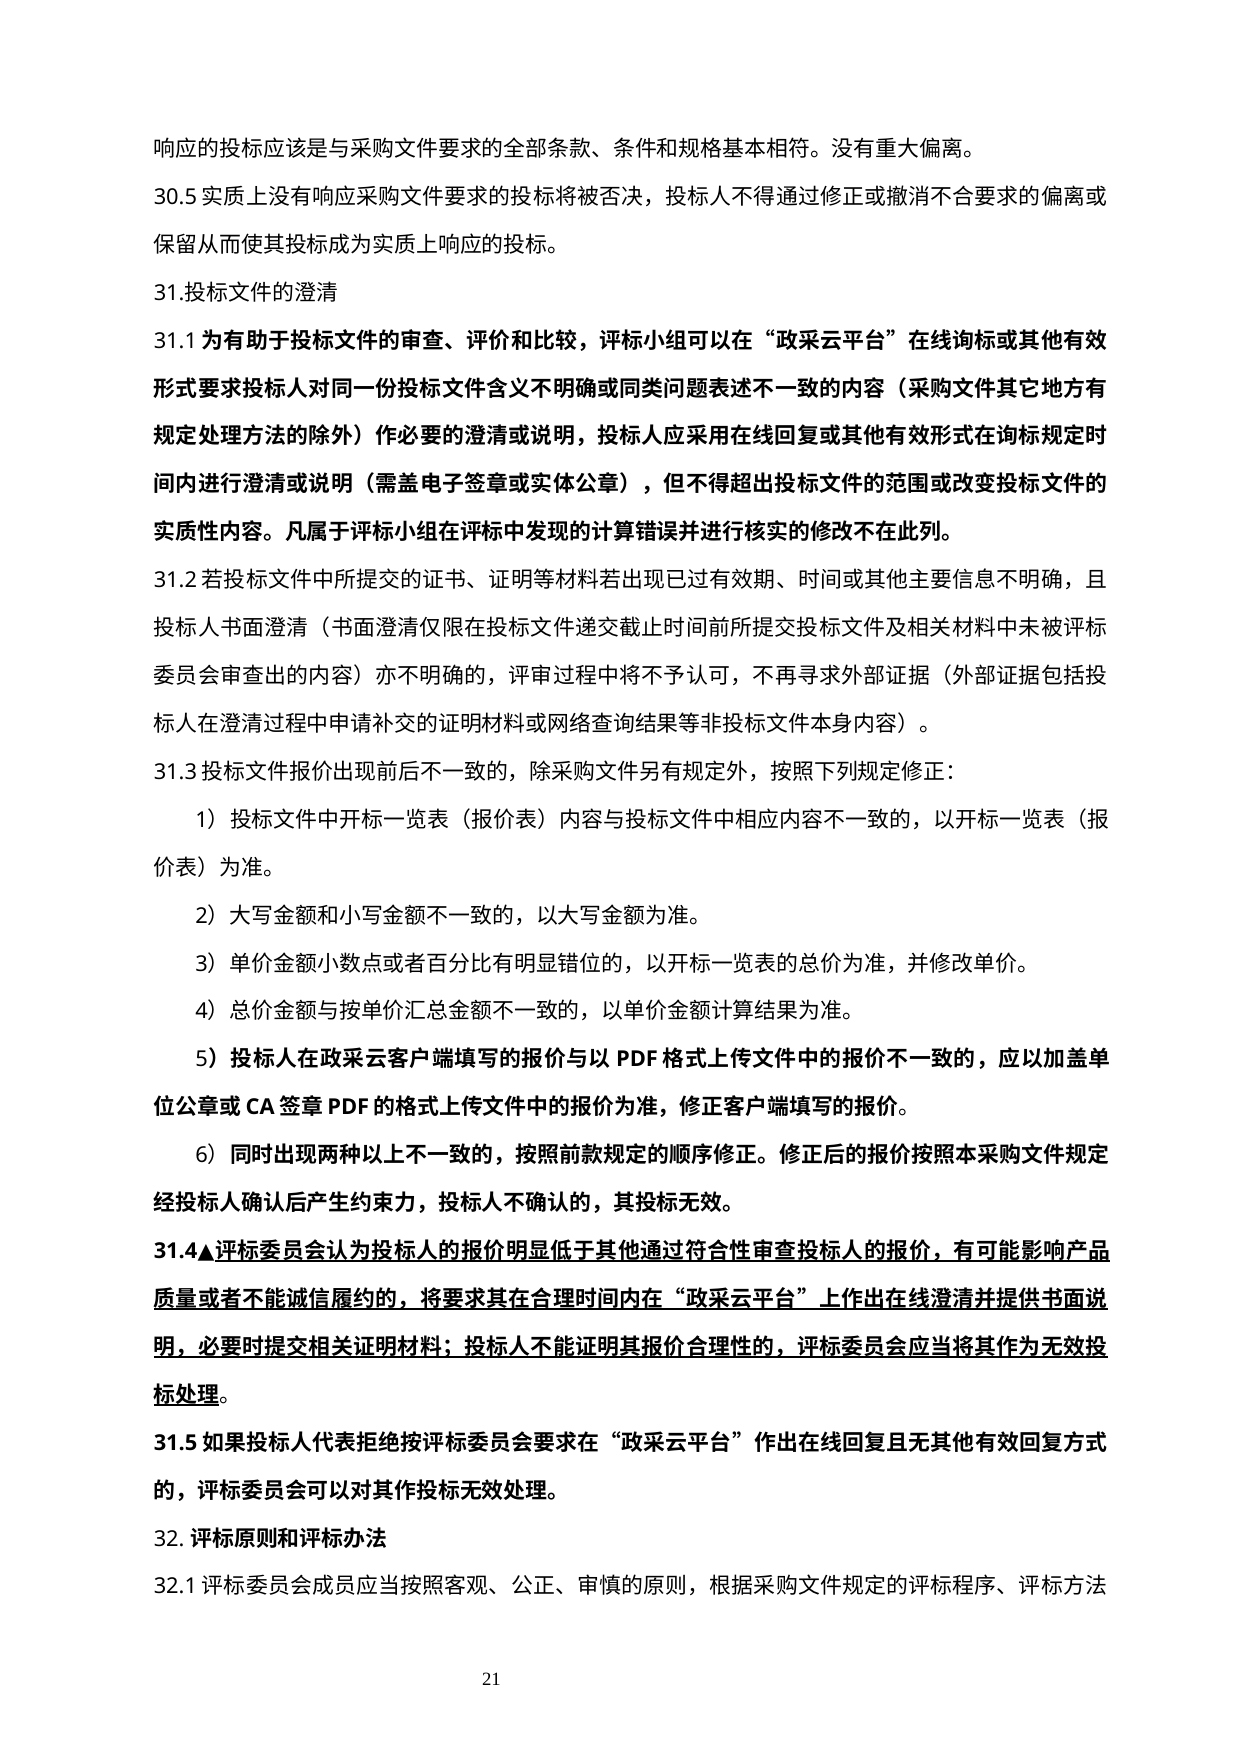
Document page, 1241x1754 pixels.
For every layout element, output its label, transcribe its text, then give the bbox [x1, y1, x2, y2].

text 31.1为有助于投标文件的审查、评价和比较，评标小组可以在“政采云平台”在线询标或其他有效形式要求投标人对同一份投标文件含义不明确或同类问题表述不一致的内容（采购文件其它地方有规定处理方法的除外）作必要的澄清或说明，投标人应采用在线回复或其他有效形式在询标规定时间内进行澄清或说明（需盖电子签章或实体公章），但不得超出投标文件的范围或改变投标文件的实质性内容。凡属于评标小组在评标中发现的计算错误并进行核实的修改不在此列。 [153, 310, 1110, 549]
text 31.4▲评标委员会认为投标人的报价明显低于其他通过符合性审查投标人的报价，有可能影响产品质量或者不能诚信履约的，将要求其在合理时间内在“政采云平台”上作出在线澄清并提供书面说明，必要时提交相关证明材料；投标人不能证明其报价合理性的，评标委员会应当将其作为无效投标处理。 [153, 1220, 1110, 1412]
text 30.5实质上没有响应采购文件要求的投标将被否决，投标人不得通过修正或撤消不合要求的偏离或保留从而使其投标成为实质上响应的投标。 [153, 166, 1110, 262]
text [153, 1556, 1110, 1603]
text 6）同时出现两种以上不一致的，按照前款规定的顺序修正。修正后的报价按照本采购文件规定经投标人确认后产生约束力，投标人不确认的，其投标无效。 [153, 1124, 1110, 1220]
text 5）投标人在政采云客户端填写的报价与以PDF格式上传文件中的报价不一致的，应以加盖单位公章或CA签章PDF的格式上传文件中的报价为准，修正客户端填写的报价。 [153, 1028, 1110, 1124]
text 3）单价金额小数点或者百分比有明显错位的，以开标一览表的总价为准，并修改单价。 [153, 933, 1110, 981]
text 31.5如果投标人代表拒绝按评标委员会要求在“政采云平台”作出在线回复且无其他有效回复方式的，评标委员会可以对其作投标无效处理。 [153, 1412, 1110, 1508]
text 31.3投标文件报价出现前后不一致的，除采购文件另有规定外，按照下列规定修正： [153, 741, 1110, 789]
text 31.投标文件的澄清 [153, 262, 1110, 310]
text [153, 118, 1110, 166]
text 32. 评标原则和评标办法 [153, 1508, 1110, 1556]
text 1）投标文件中开标一览表（报价表）内容与投标文件中相应内容不一致的，以开标一览表（报价表）为准。 [153, 789, 1110, 885]
text 31.2若投标文件中所提交的证书、证明等材料若出现已过有效期、时间或其他主要信息不明确，且投标人书面澄清（书面澄清仅限在投标文件递交截止时间前所提交投标文件及相关材料中未被评标委员会审查出的内容）亦不明确的，评审过程中将不予认可，不再寻求外部证据（外部证据包括投标人在澄清过程中申请补交的证明材料或网络查询结果等非投标文件本身内容）。 [153, 549, 1110, 741]
text 2）大写金额和小写金额不一致的，以大写金额为准。 [153, 885, 1110, 933]
text 4）总价金额与按单价汇总金额不一致的，以单价金额计算结果为准。 [153, 981, 1110, 1028]
